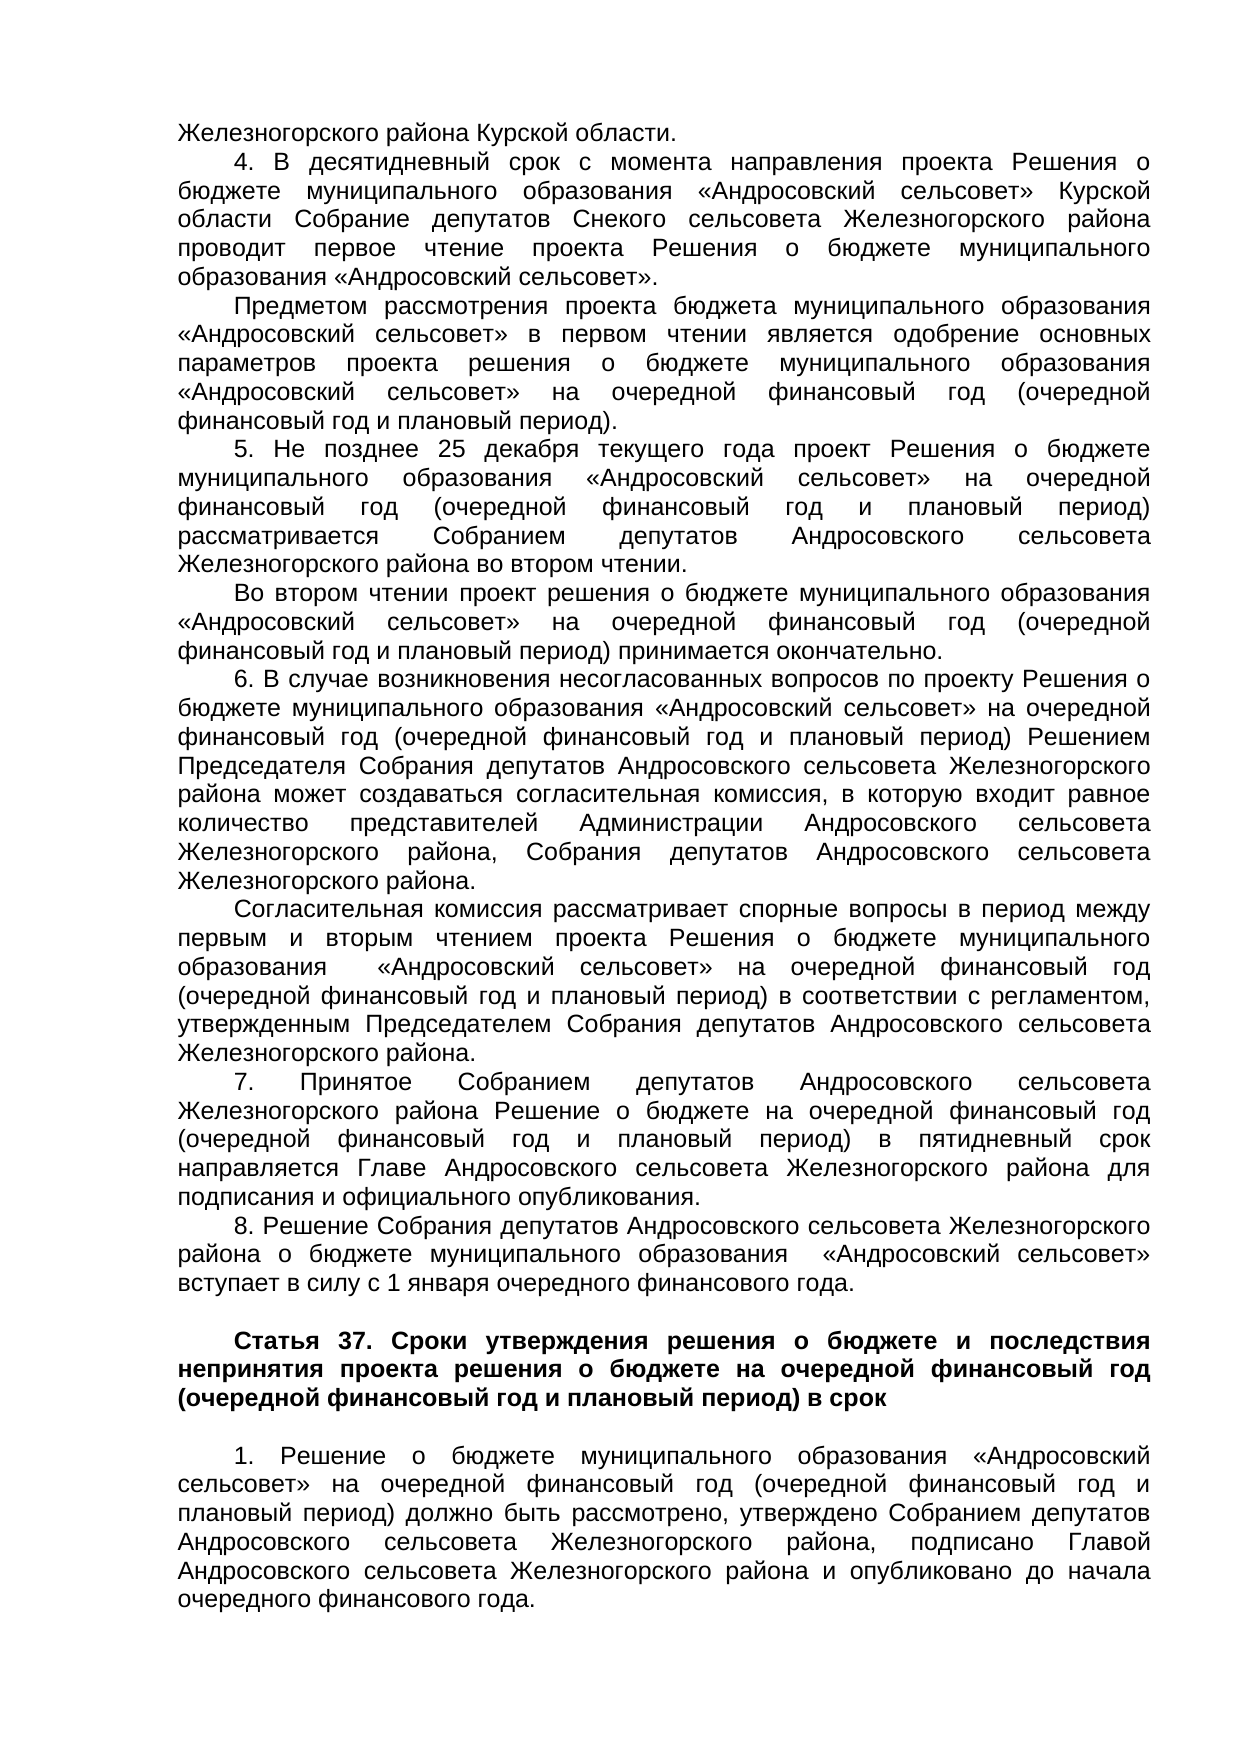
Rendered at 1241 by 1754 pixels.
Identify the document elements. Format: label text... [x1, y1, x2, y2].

text Во втором чтении проект решения о бюджете муниципального образования «Андросовский сельсовет» на очередной финансовый год (очередной финансовый год и плановый период) принимается окончательно. [177, 578, 1152, 664]
text 4. В десятидневный срок с момента направления проекта Решения о бюджете муниципального образования «Андросовский сельсовет» Курской области Собрание депутатов Снекого сельсовета Железногорского района проводит первое чтение проекта Решения о бюджете муниципального образования «Андросовский сельсовет». [177, 147, 1152, 291]
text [177, 118, 1152, 147]
text Предметом рассмотрения проекта бюджета муниципального образования «Андросовский сельсовет» в первом чтении является одобрение основных параметров проекта решения о бюджете муниципального образования «Андросовский сельсовет» на очередной финансовый год (очередной финансовый год и плановый период). [177, 291, 1152, 434]
text 8. Решение Собрания депутатов Андросовского сельсовета Железногорского района о бюджете муниципального образования «Андросовский сельсовет» вступает в силу с 1 января очередного финансового года. [177, 1211, 1152, 1297]
text 1. Решение о бюджете муниципального образования «Андросовский сельсовет» на очередной финансовый год (очередной финансовый год и плановый период) должно быть рассмотрено, утверждено Собранием депутатов Андросовского сельсовета Железногорского района, подписано Главой Андросовского сельсовета Железногорского района и опубликовано до начала очередного финансового года. [177, 1441, 1152, 1613]
text 6. В случае возникновения несогласованных вопросов по проекту Решения о бюджете муниципального образования «Андросовский сельсовет» на очередной финансовый год (очередной финансовый год и плановый период) Решением Председателя Собрания депутатов Андросовского сельсовета Железногорского района может создаваться согласительная комиссия, в которую входит равное количество представителей Администрации Андросовского сельсовета Железногорского района, Собрания депутатов Андросовского сельсовета Железногорского района. [177, 664, 1152, 894]
text 5. Не позднее 25 декабря текущего года проект Решения о бюджете муниципального образования «Андросовский сельсовет» на очередной финансовый год (очередной финансовый год и плановый период) рассматривается Собранием депутатов Андросовского сельсовета Железногорского района во втором чтении. [177, 434, 1152, 578]
text Согласительная комиссия рассматривает спорные вопросы в период между первым и вторым чтением проекта Решения о бюджете муниципального образования «Андросовский сельсовет» на очередной финансовый год (очередной финансовый год и плановый период) в соответствии с регламентом, утвержденным Председателем Собрания депутатов Андросовского сельсовета Железногорского района. [177, 894, 1152, 1067]
text Статья 37. Сроки утверждения решения о бюджете и последствия непринятия проекта решения о бюджете на очередной финансовый год (очередной финансовый год и плановый период) в срок [177, 1326, 1152, 1412]
text 7. Принятое Собранием депутатов Андросовского сельсовета Железногорского района Решение о бюджете на очередной финансовый год (очередной финансовый год и плановый период) в пятидневный срок направляется Главе Андросовского сельсовета Железногорского района для подписания и официального опубликования. [177, 1067, 1152, 1211]
